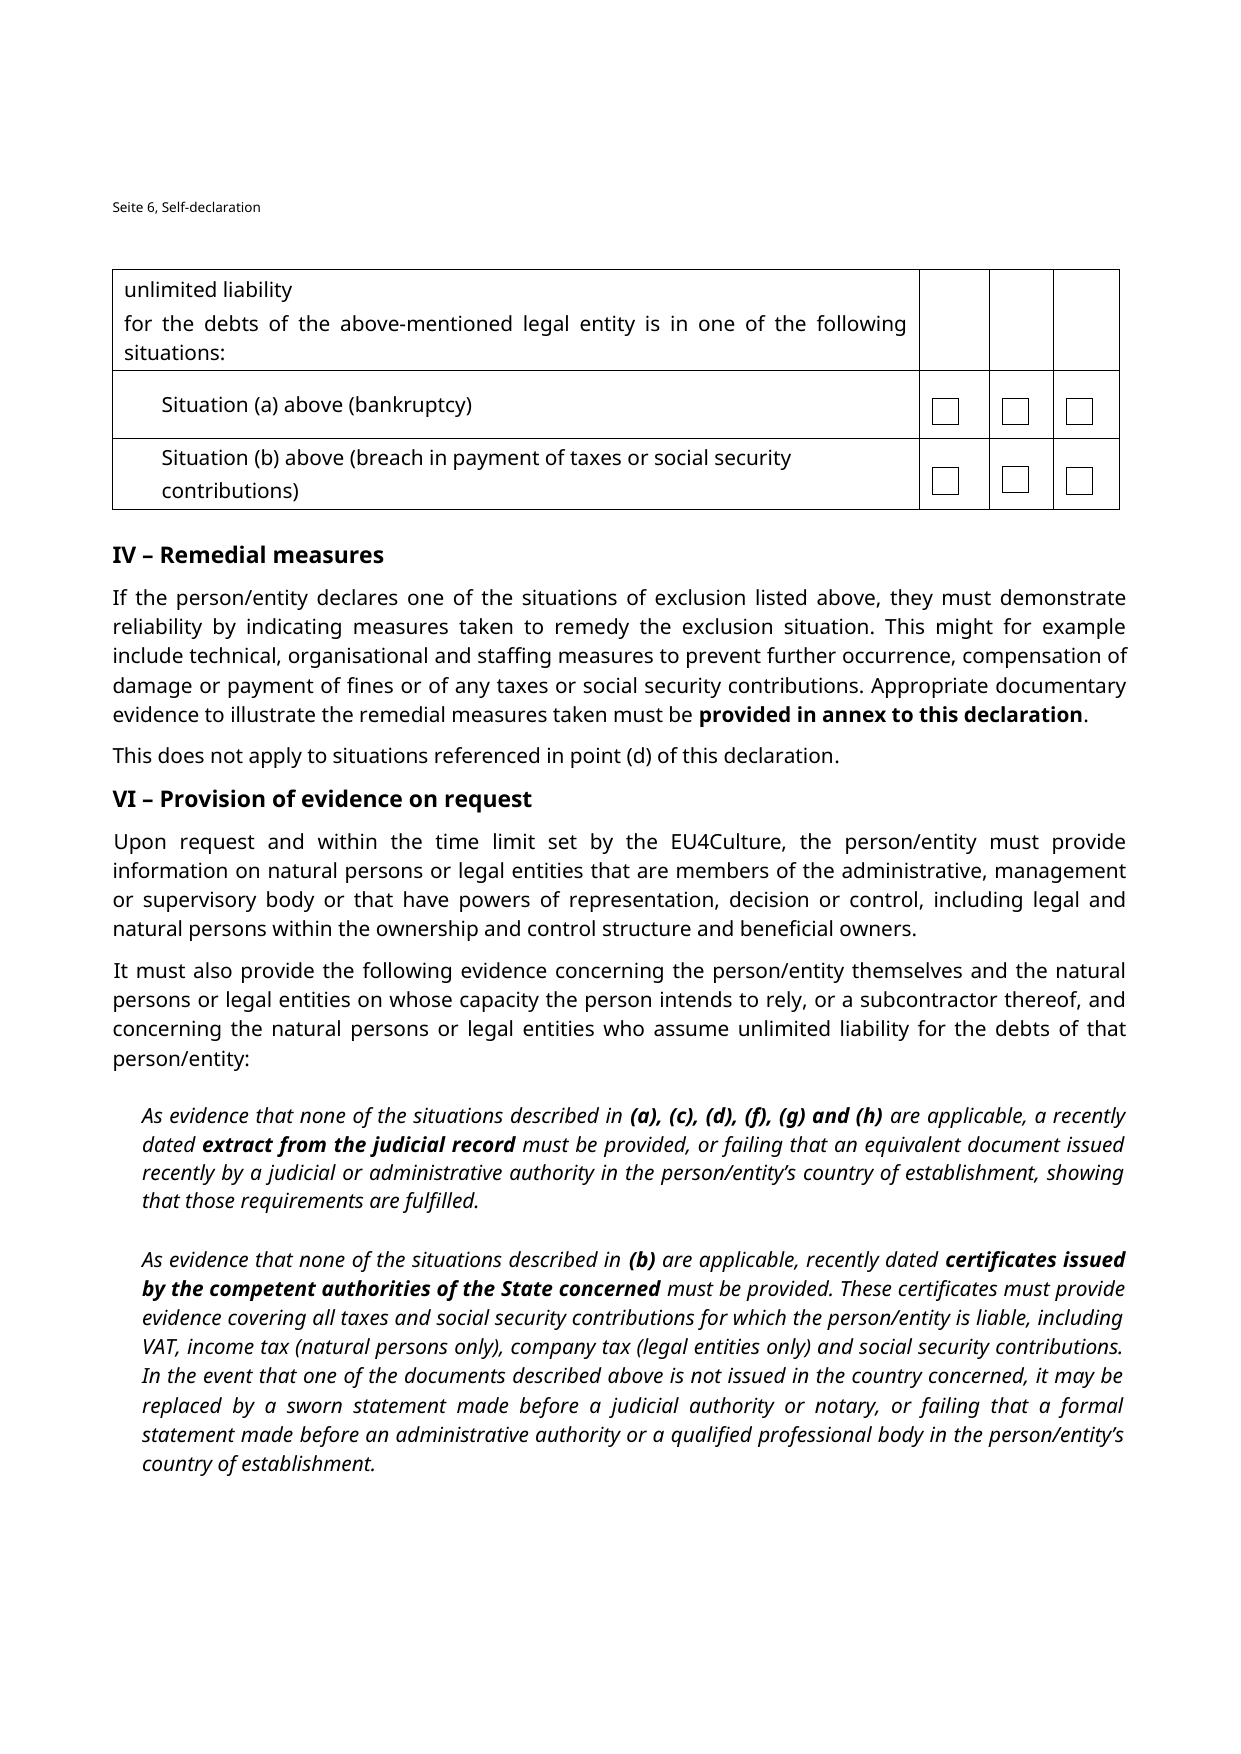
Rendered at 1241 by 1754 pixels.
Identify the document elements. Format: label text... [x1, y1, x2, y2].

table_cell [990, 439, 1053, 508]
text If the person/entity declares one of the situations of exclusion listed above, they must demonstrate reliability by indicating measures taken to remedy the exclusion situation. This might for example include technical, organisational and staffing measures to prevent further occurrence, compensation of damage or payment of fines or of any taxes or social security contributions. Appropriate documentary evidence to illustrate the remedial measures taken must be provided in annex to this declaration. [112, 582, 1128, 728]
table_cell Situation (b) above (breach in payment of taxes or social security contributions) [113, 439, 919, 508]
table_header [113, 270, 919, 370]
table_cell [920, 439, 989, 508]
text This does not apply to situations referenced in point (d) of this declaration. [112, 741, 1128, 770]
text As evidence that none of the situations described in (b) are applicable, recently dated certificates issued by the competent authorities of the State concerned must be provided. These certificates must provide evidence covering all taxes and social security contributions for which the person/entity is liable, including VAT, income tax (natural persons only), company tax (legal entities only) and social security contributions. In the event that one of the documents described above is not issued in the country concerned, it may be replaced by a sworn statement made before a judicial authority or notary, or failing that a formal statement made before an administrative authority or a qualified professional body in the person/entity’s country of establishment. [142, 1244, 1128, 1477]
text As evidence that none of the situations described in (a), (c), (d), (f), (g) and (h) are applicable, a recently dated extract from the judicial record must be provided, or failing that an equivalent document issued recently by a judicial or administrative authority in the person/entity’s country of establishment, showing that those requirements are fulfilled. [142, 1101, 1128, 1215]
table_cell [1054, 439, 1119, 508]
text IV – Remedial measures [112, 539, 1128, 570]
table_cell [990, 371, 1053, 438]
table_header YES [920, 270, 989, 370]
table_cell Situation (a) above (bankruptcy) [113, 371, 919, 438]
table_cell [920, 371, 989, 438]
table_header NO [990, 270, 1053, 370]
text Upon request and within the time limit set by the EU4Culture, the person/entity must provide information on natural persons or legal entities that are members of the administrative, management or supervisory body or that have powers of representation, decision or control, including legal and natural persons within the ownership and control structure and beneficial owners. [112, 826, 1128, 943]
text It must also provide the following evidence concerning the person/entity themselves and the natural persons or legal entities on whose capacity the person intends to rely, or a subcontractor thereof, and concerning the natural persons or legal entities who assume unlimited liability for the debts of that person/entity: [112, 955, 1128, 1072]
text VI – Provision of evidence on request [112, 782, 1128, 814]
table_cell [1054, 371, 1119, 438]
table_header N/A [1054, 270, 1119, 370]
